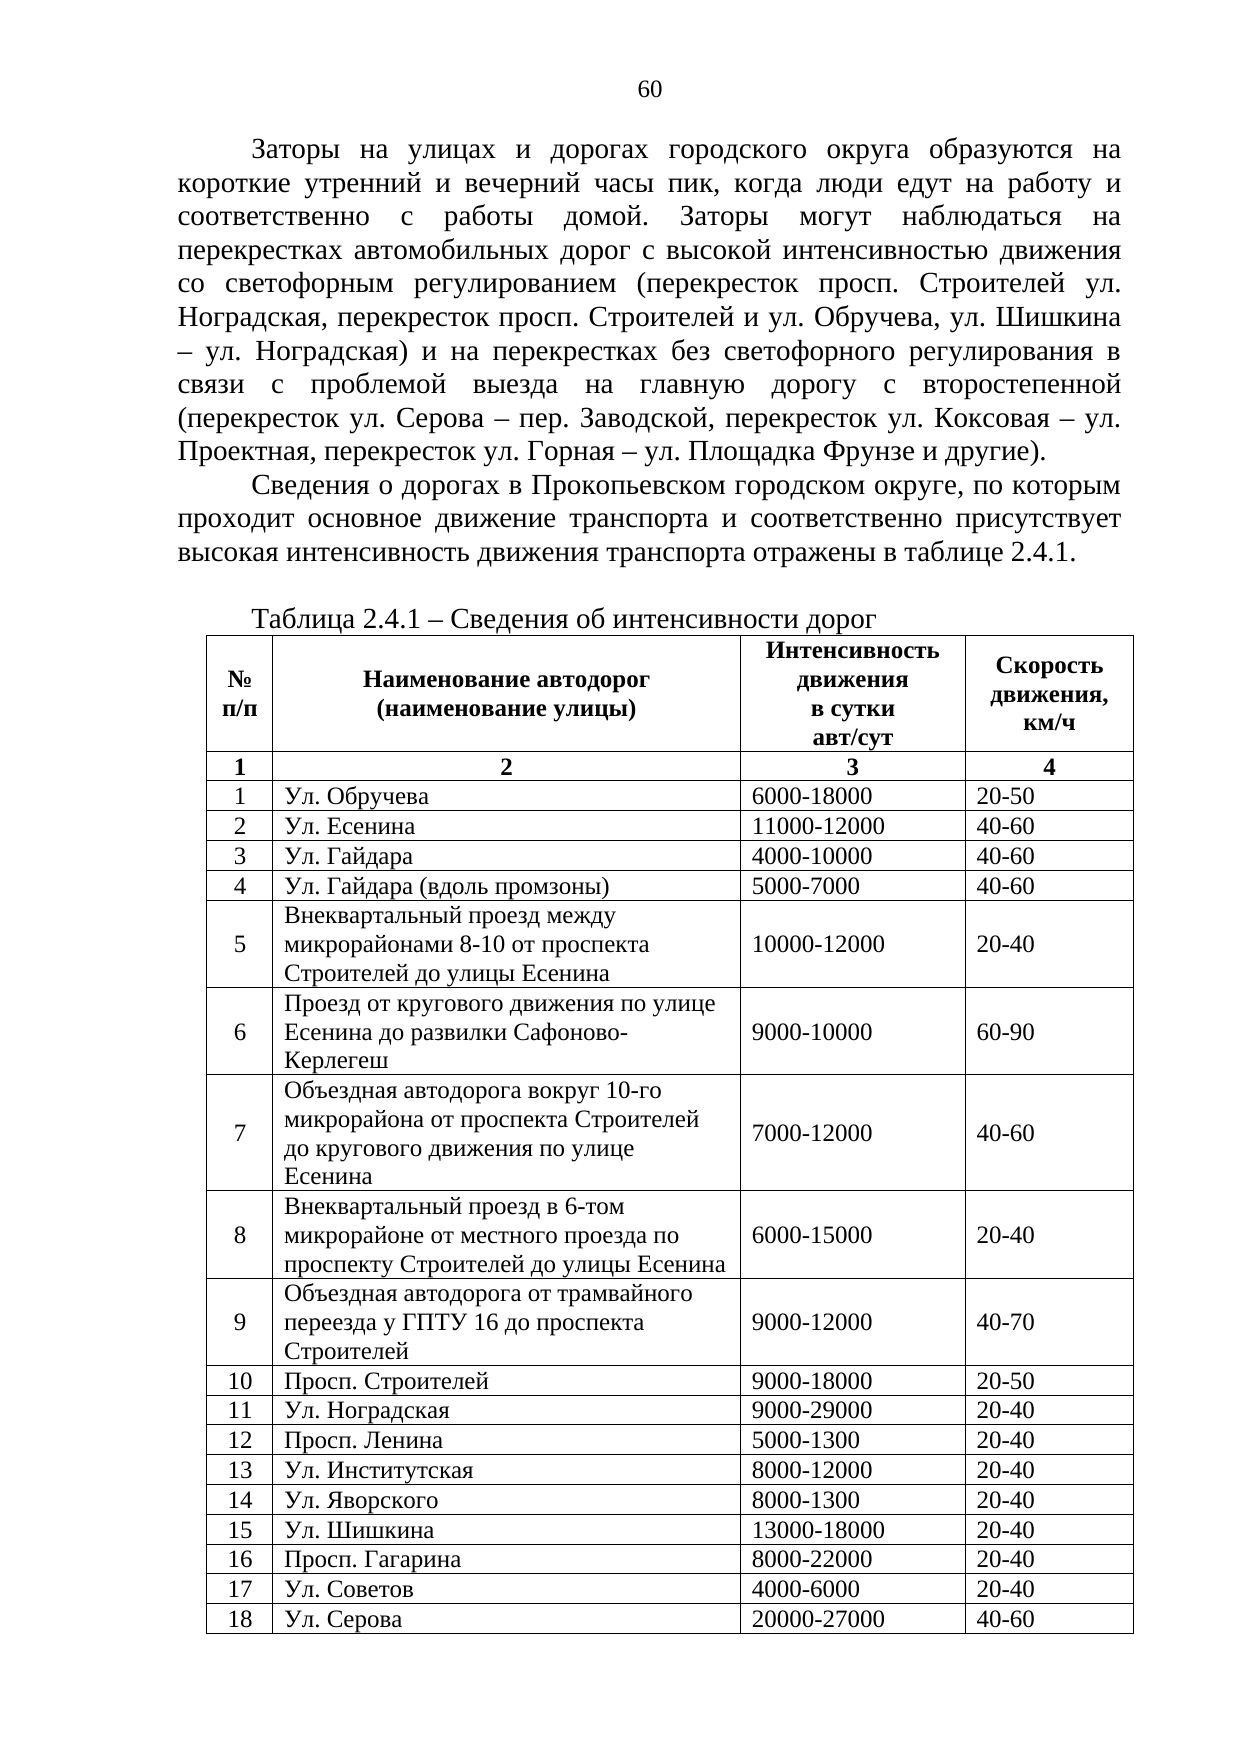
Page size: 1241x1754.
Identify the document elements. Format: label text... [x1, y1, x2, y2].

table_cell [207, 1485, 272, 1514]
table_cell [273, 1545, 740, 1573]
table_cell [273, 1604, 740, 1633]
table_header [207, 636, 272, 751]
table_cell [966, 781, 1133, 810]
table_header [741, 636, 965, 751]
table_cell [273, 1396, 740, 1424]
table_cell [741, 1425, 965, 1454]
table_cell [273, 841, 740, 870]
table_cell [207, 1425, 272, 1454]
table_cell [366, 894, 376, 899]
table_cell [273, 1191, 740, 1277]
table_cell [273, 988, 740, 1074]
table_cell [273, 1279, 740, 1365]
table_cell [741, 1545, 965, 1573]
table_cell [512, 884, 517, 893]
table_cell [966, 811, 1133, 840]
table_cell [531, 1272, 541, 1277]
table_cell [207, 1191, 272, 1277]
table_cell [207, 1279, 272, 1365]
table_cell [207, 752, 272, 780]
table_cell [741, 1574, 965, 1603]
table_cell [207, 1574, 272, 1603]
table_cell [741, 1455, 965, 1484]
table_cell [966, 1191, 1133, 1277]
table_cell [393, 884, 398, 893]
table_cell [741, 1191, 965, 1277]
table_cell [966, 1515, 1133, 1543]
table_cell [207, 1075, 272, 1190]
text Таблица 2.4.1 – Сведения об интенсивности дорог [177, 601, 1122, 634]
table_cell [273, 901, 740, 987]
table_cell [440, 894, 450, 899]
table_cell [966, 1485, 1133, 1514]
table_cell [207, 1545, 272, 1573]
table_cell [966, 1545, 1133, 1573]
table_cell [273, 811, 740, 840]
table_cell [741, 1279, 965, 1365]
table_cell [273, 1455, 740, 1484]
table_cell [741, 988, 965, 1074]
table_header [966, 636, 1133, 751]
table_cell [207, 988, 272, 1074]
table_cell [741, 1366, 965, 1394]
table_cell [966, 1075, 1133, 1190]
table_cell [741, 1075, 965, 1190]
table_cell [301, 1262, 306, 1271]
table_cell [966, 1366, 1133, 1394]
text Заторы на улицах и дорогах городского округа образуются на короткие утренний и вечерний часы пик, когда люди едут на работу и соответственно с работы домой. Заторы могут наблюдаться на перекрестках автомобильных дорог с высокой интенсивностью движения со светофорным регулированием (перекресток просп. Строителей ул. Ноградская, перекресток просп. Строителей и ул. Обручева, ул. Шишкина – ул. Ноградская) и на перекрестках без светофорного регулирования в связи с проблемой выезда на главную дорогу с второстепенной (перекресток ул. Серова – пер. Заводской, перекресток ул. Коксовая – ул. Проектная, перекресток ул. Горная – ул. Площадка Фрунзе и другие). [177, 131, 1122, 467]
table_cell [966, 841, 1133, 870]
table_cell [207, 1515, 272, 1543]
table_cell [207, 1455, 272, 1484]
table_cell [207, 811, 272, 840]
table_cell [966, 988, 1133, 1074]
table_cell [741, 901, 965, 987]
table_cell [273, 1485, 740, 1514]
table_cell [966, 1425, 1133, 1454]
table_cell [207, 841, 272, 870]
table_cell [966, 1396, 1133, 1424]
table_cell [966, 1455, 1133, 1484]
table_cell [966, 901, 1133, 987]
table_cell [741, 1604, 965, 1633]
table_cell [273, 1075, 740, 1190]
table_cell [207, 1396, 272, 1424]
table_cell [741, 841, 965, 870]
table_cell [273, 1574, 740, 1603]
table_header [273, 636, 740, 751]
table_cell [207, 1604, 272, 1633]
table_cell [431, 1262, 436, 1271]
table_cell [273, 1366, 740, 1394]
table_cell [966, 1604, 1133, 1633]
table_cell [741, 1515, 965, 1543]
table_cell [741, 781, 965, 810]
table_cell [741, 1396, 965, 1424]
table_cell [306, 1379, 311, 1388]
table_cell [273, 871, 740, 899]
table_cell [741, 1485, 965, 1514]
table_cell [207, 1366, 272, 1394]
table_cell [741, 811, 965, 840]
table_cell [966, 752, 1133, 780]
text Сведения о дорогах в Прокопьевском городском округе, по которым проходит основное движение транспорта и соответственно присутствует высокая интенсивность движения транспорта отражены в таблице 2.4.1. [177, 467, 1122, 567]
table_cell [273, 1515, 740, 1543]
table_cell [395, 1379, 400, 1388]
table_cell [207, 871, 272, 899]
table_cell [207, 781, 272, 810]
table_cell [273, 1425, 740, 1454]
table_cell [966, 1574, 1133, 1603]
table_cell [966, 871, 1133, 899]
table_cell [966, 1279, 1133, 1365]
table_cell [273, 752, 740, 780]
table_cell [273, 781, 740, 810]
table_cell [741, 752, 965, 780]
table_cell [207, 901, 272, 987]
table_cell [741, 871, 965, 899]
